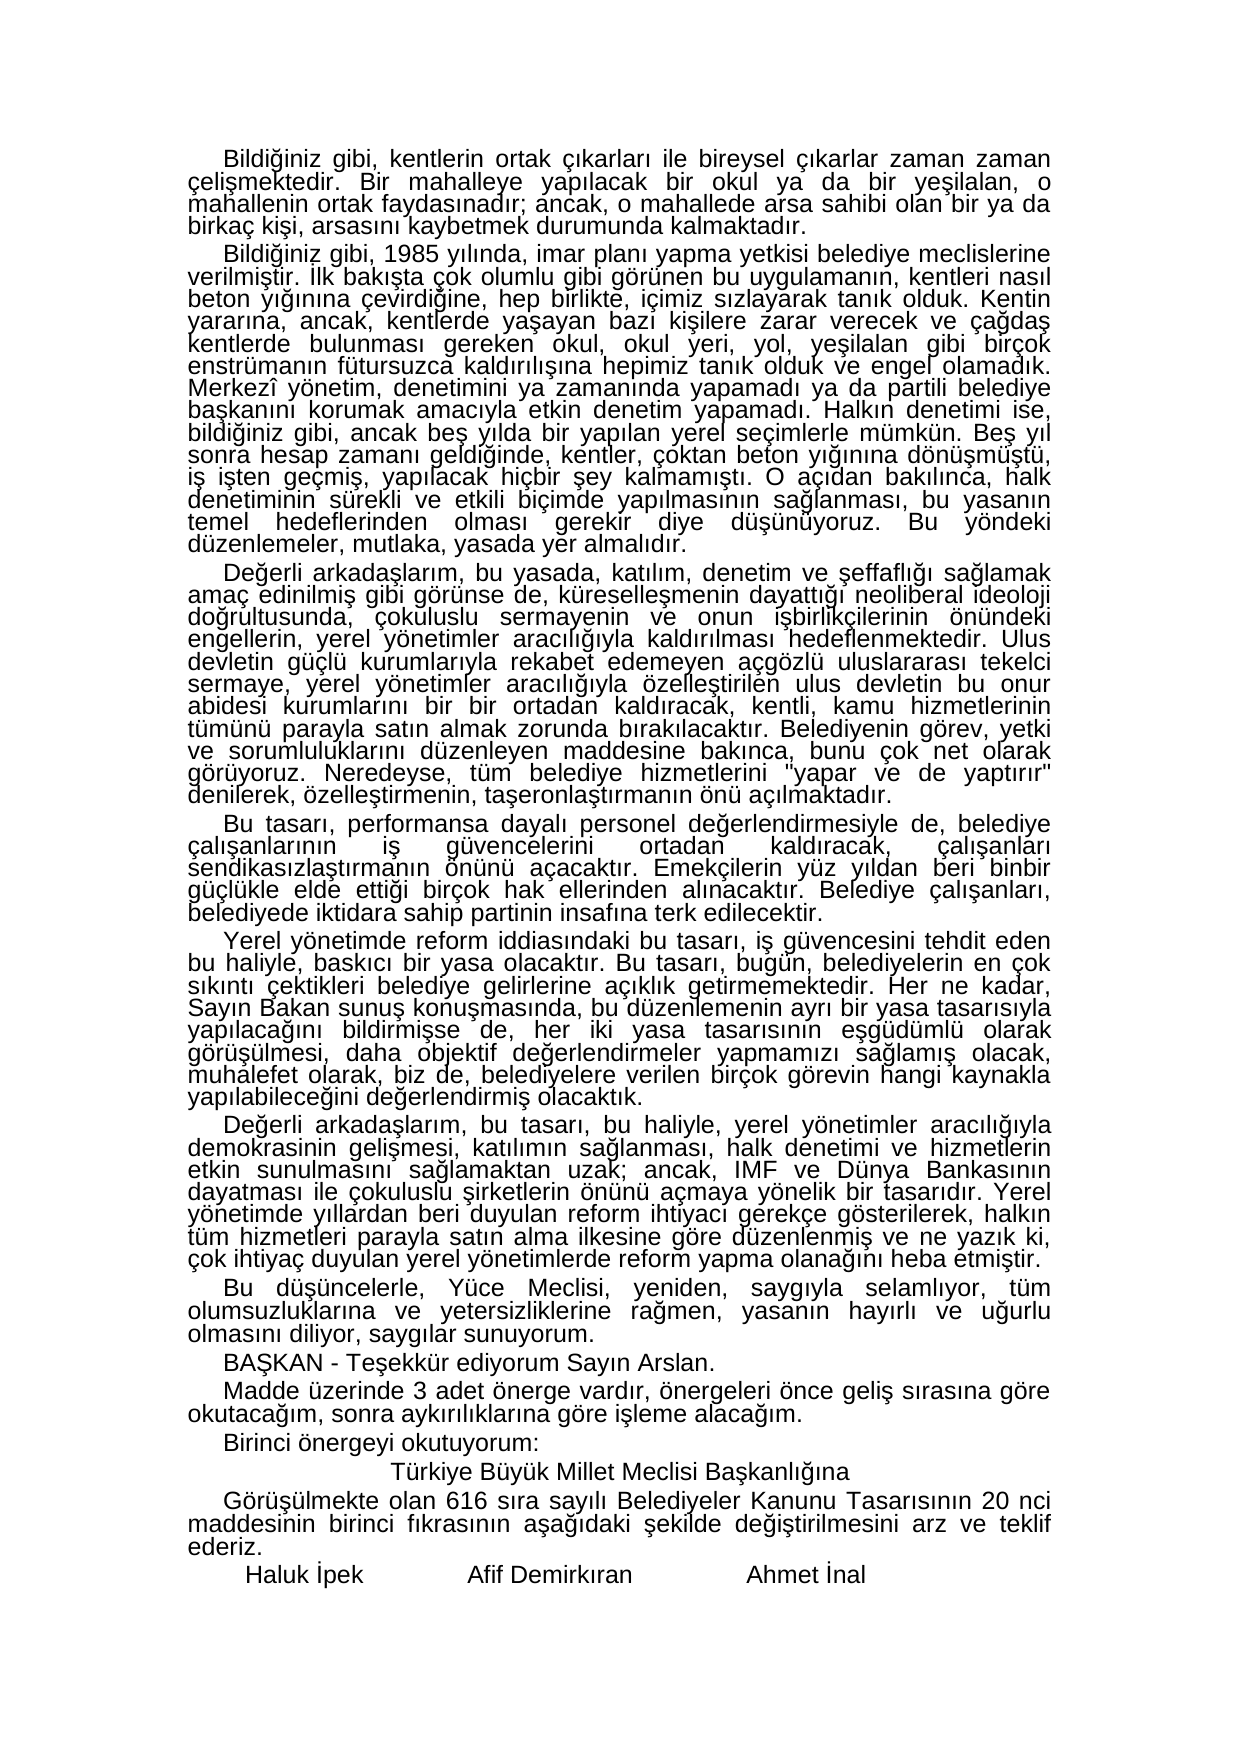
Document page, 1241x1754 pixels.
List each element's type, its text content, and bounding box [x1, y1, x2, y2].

text Bu düşüncelerle, Yüce Meclisi, yeniden, saygıyla selamlıyor, tüm olumsuzluklarına ve yetersizliklerine rağmen, yasanın hayırlı ve uğurlu olmasını diliyor, saygılar sunuyorum. [187, 1278, 1053, 1347]
text Değerli arkadaşlarım, bu tasarı, bu haliyle, yerel yönetimler aracılığıyla demokrasinin gelişmesi, katılımın sağlanması, halk denetimi ve hizmetlerin etkin sunulmasını sağlamaktan uzak; ancak, IMF ve Dünya Bankasının dayatması ile çokuluslu şirketlerin önünü açmaya yönelik bir tasarıdır. Yerel yönetimde yıllardan beri duyulan reform ihtiyacı gerekçe gösterilerek, halkın tüm hizmetleri parayla satın alma ilkesine göre düzenlenmiş ve ne yazık ki, çok ihtiyaç duyulan yerel yönetimlerde reform yapma olanağını heba etmiştir. [187, 1116, 1053, 1272]
text Bildiğiniz gibi, 1985 yılında, imar planı yapma yetkisi belediye meclislerine verilmiştir. İlk bakışta çok olumlu gibi görünen bu uygulamanın, kentleri nasıl beton yığınına çevirdiğine, hep birlikte, içimiz sızlayarak tanık olduk. Kentin yararına, ancak, kentlerde yaşayan bazı kişilere zarar verecek ve çağdaş kentlerde bulunması gereken okul, okul yeri, yol, yeşilalan gibi birçok enstrümanın fütursuzca kaldırılışına hepimiz tanık olduk ve engel olamadık. Merkezî yönetim, denetimini ya zamanında yapamadı ya da partili belediye başkanını korumak amacıyla etkin denetim yapamadı. Halkın denetimi ise, bildiğiniz gibi, ancak beş yılda bir yapılan yerel seçimlerle mümkün. Beş yıl sonra hesap zamanı geldiğinde, kentler, çoktan beton yığınına dönüşmüştü, iş işten geçmiş, yapılacak hiçbir şey kalmamıştı. O açıdan bakılınca, halk denetiminin sürekli ve etkili biçimde yapılmasının sağlanması, bu yasanın temel hedeflerinden olması gerekir diye düşünüyoruz. Bu yöndeki düzenlemeler, mutlaka, yasada yer almalıdır. [187, 245, 1053, 557]
text Bu tasarı, performansa dayalı personel değerlendirmesiyle de, belediye çalışanlarının iş güvencelerini ortadan kaldıracak, çalışanları sendikasızlaştırmanın önünü açacaktır. Emekçilerin yüz yıldan beri binbir güçlükle elde ettiği birçok hak ellerinden alınacaktır. Belediye çalışanları, belediyede iktidara sahip partinin insafına terk edilecektir. [187, 814, 1053, 926]
text Birinci önergeyi okutuyorum: [187, 1433, 1053, 1456]
text Değerli arkadaşlarım, bu yasada, katılım, denetim ve şeffaflığı sağlamak amaç edinilmiş gibi görünse de, küreselleşmenin dayattığı neoliberal ideoloji doğrultusunda, çokuluslu sermayenin ve onun işbirlikçilerinin önündeki engellerin, yerel yönetimler aracılığıyla kaldırılması hedeflenmektedir. Ulus devletin güçlü kurumlarıyla rekabet edemeyen açgözlü uluslararası tekelci sermaye, yerel yönetimler aracılığıyla özelleştirilen ulus devletin bu onur abidesi kurumlarını bir bir ortadan kaldıracak, kentli, kamu hizmetlerinin tümünü parayla satın almak zorunda bırakılacaktır. Belediyenin görev, yetki ve sorumluluklarını düzenleyen maddesine bakınca, bunu çok net olarak görüyoruz. Neredeyse, tüm belediye hizmetlerini "yapar ve de yaptırır" denilerek, özelleştirmenin, taşeronlaştırmanın önü açılmaktadır. [187, 563, 1053, 808]
text Yerel yönetimde reform iddiasındaki bu tasarı, iş güvencesini tehdit eden bu haliyle, baskıcı bir yasa olacaktır. Bu tasarı, bugün, belediyelerin en çok sıkıntı çektikleri belediye gelirlerine açıklık getirmemektedir. Her ne kadar, Sayın Bakan sunuş konuşmasında, bu düzenlemenin ayrı bir yasa tasarısıyla yapılacağını bildirmişse de, her iki yasa tasarısının eşgüdümlü olarak görüşülmesi, daha objektif değerlendirmeler yapmamızı sağlamış olacak, muhalefet olarak, biz de, belediyelere verilen birçok görevin hangi kaynakla yapılabileceğini değerlendirmiş olacaktık. [187, 932, 1053, 1110]
text Görüşülmekte olan 616 sıra sayılı Belediyeler Kanunu Tasarısının 20 nci maddesinin birinci fıkrasının aşağıdaki şekilde değiştirilmesini arz ve teklif ederiz. [187, 1491, 1053, 1560]
text Türkiye Büyük Millet Meclisi Başkanlığına [187, 1462, 1053, 1485]
text Madde üzerinde 3 adet önerge vardır, önergeleri önce geliş sırasına göre okutacağım, sonra aykırılıklarına göre işleme alacağım. [187, 1381, 1053, 1427]
text Bildiğiniz gibi, kentlerin ortak çıkarları ile bireysel çıkarlar zaman zaman çelişmektedir. Bir mahalleye yapılacak bir okul ya da bir yeşilalan, o mahallenin ortak faydasınadır; ancak, o mahallede arsa sahibi olan bir ya da birkaç kişi, arsasını kaybetmek durumunda kalmaktadır. [187, 150, 1053, 239]
text BAŞKAN - Teşekkür ediyorum Sayın Arslan. [187, 1353, 1053, 1376]
text Haluk İpek Afif Demirkıran Ahmet İnal [187, 1566, 1053, 1588]
